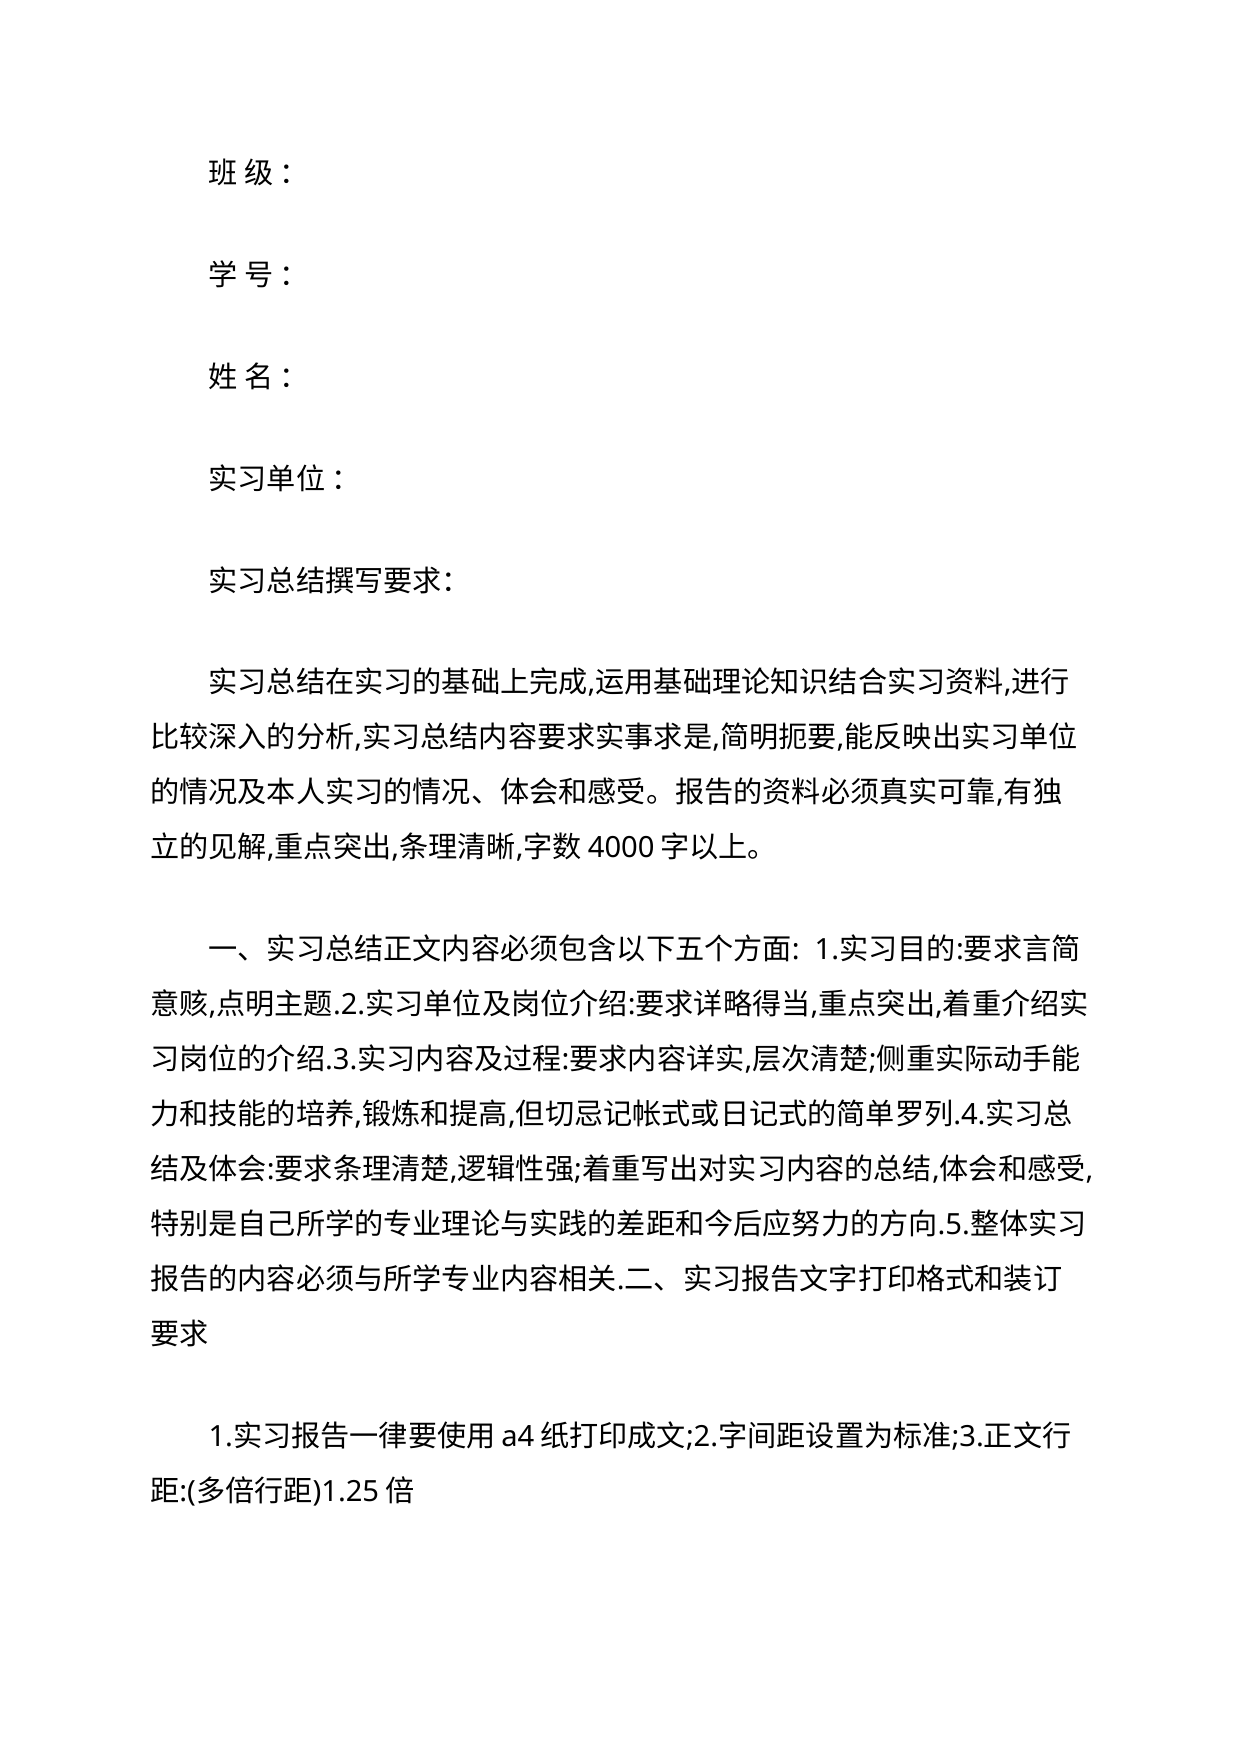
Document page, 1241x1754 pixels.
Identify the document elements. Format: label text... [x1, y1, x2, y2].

text 1.实习报告一律要使用a4纸打印成文;2.字间距设置为标准;3.正文行距:(多倍行距)1.25倍 [150, 1413, 1090, 1510]
text 实习单位 ： [150, 455, 1090, 498]
text 实习总结撰写要求： [150, 557, 1090, 599]
text 实习总结在实习的基础上完成,运用基础理论知识结合实习资料,进行比较深入的分析,实习总结内容要求实事求是,简明扼要,能反映出实习单位的情况及本人实习的情况、体会和感受。报告的资料必须真实可靠,有独立的见解,重点突出,条理清晰,字数4000字以上。 [150, 659, 1090, 866]
text 学 号 ： [150, 252, 1090, 294]
text 姓 名 ： [150, 353, 1090, 396]
text 一、实习总结正文内容必须包含以下五个方面: 1.实习目的:要求言简意赅,点明主题.2.实习单位及岗位介绍:要求详略得当,重点突出,着重介绍实习岗位的介绍.3.实习内容及过程:要求内容详实,层次清楚;侧重实际动手能力和技能的培养,锻炼和提高,但切忌记帐式或日记式的简单罗列.4.实习总结及体会:要求条理清楚,逻辑性强;着重写出对实习内容的总结,体会和感受,特别是自己所学的专业理论与实践的差距和今后应努力的方向.5.整体实习报告的内容必须与所学专业内容相关.二、实习报告文字打印格式和装订要求 [150, 926, 1090, 1353]
text 班 级 ： [150, 150, 1090, 192]
